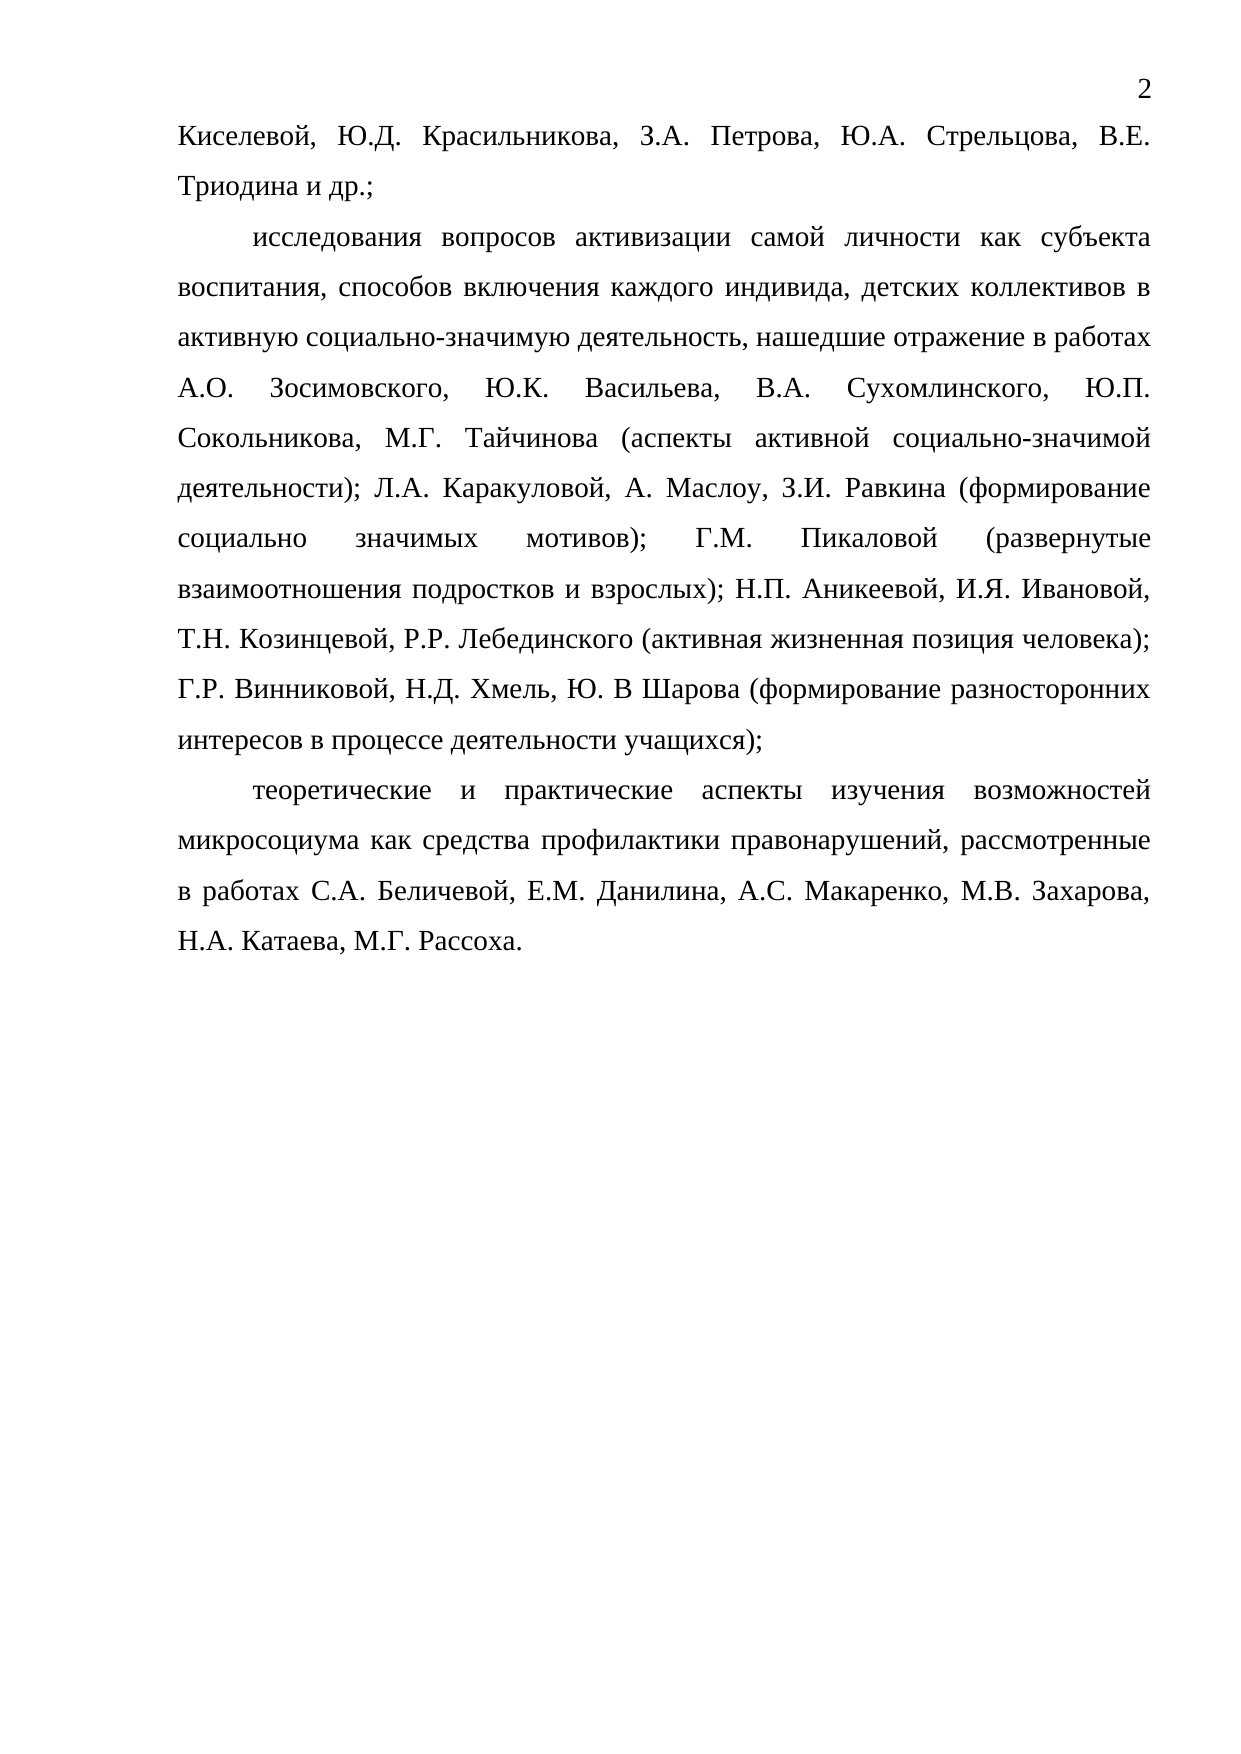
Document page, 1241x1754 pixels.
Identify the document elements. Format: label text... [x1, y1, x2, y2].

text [177, 118, 1152, 202]
text теоретические и практические аспекты изучения возможностей микросоциума как средства профилактики правонарушений, рассмотренные в работах С.А. Беличевой, Е.М. Данилина, А.С. Макаренко, М.В. Захарова, Н.А. Катаева, М.Г. Рассоха. [177, 772, 1152, 957]
text исследования вопросов активизации самой личности как субъекта воспитания, способов включения каждого индивида, детских коллективов в активную социально-значимую деятельность, нашедшие отражение в работах А.О. Зосимовского, Ю.К. Васильева, В.А. Сухомлинского, Ю.П. Сокольникова, М.Г. Тайчинова (аспекты активной социально-значимой деятельности); Л.А. Каракуловой, А. Маслоу, З.И. Равкина (формирование социально значимых мотивов); Г.М. Пикаловой (развернутые взаимоотношения подростков и взрослых); Н.П. Аникеевой, И.Я. Ивановой, Т.Н. Козинцевой, Р.Р. Лебединского (активная жизненная позиция человека); Г.Р. Винниковой, Н.Д. Хмель, Ю. В Шарова (формирование разносторонних интересов в процессе деятельности учащихся); [177, 219, 1152, 755]
